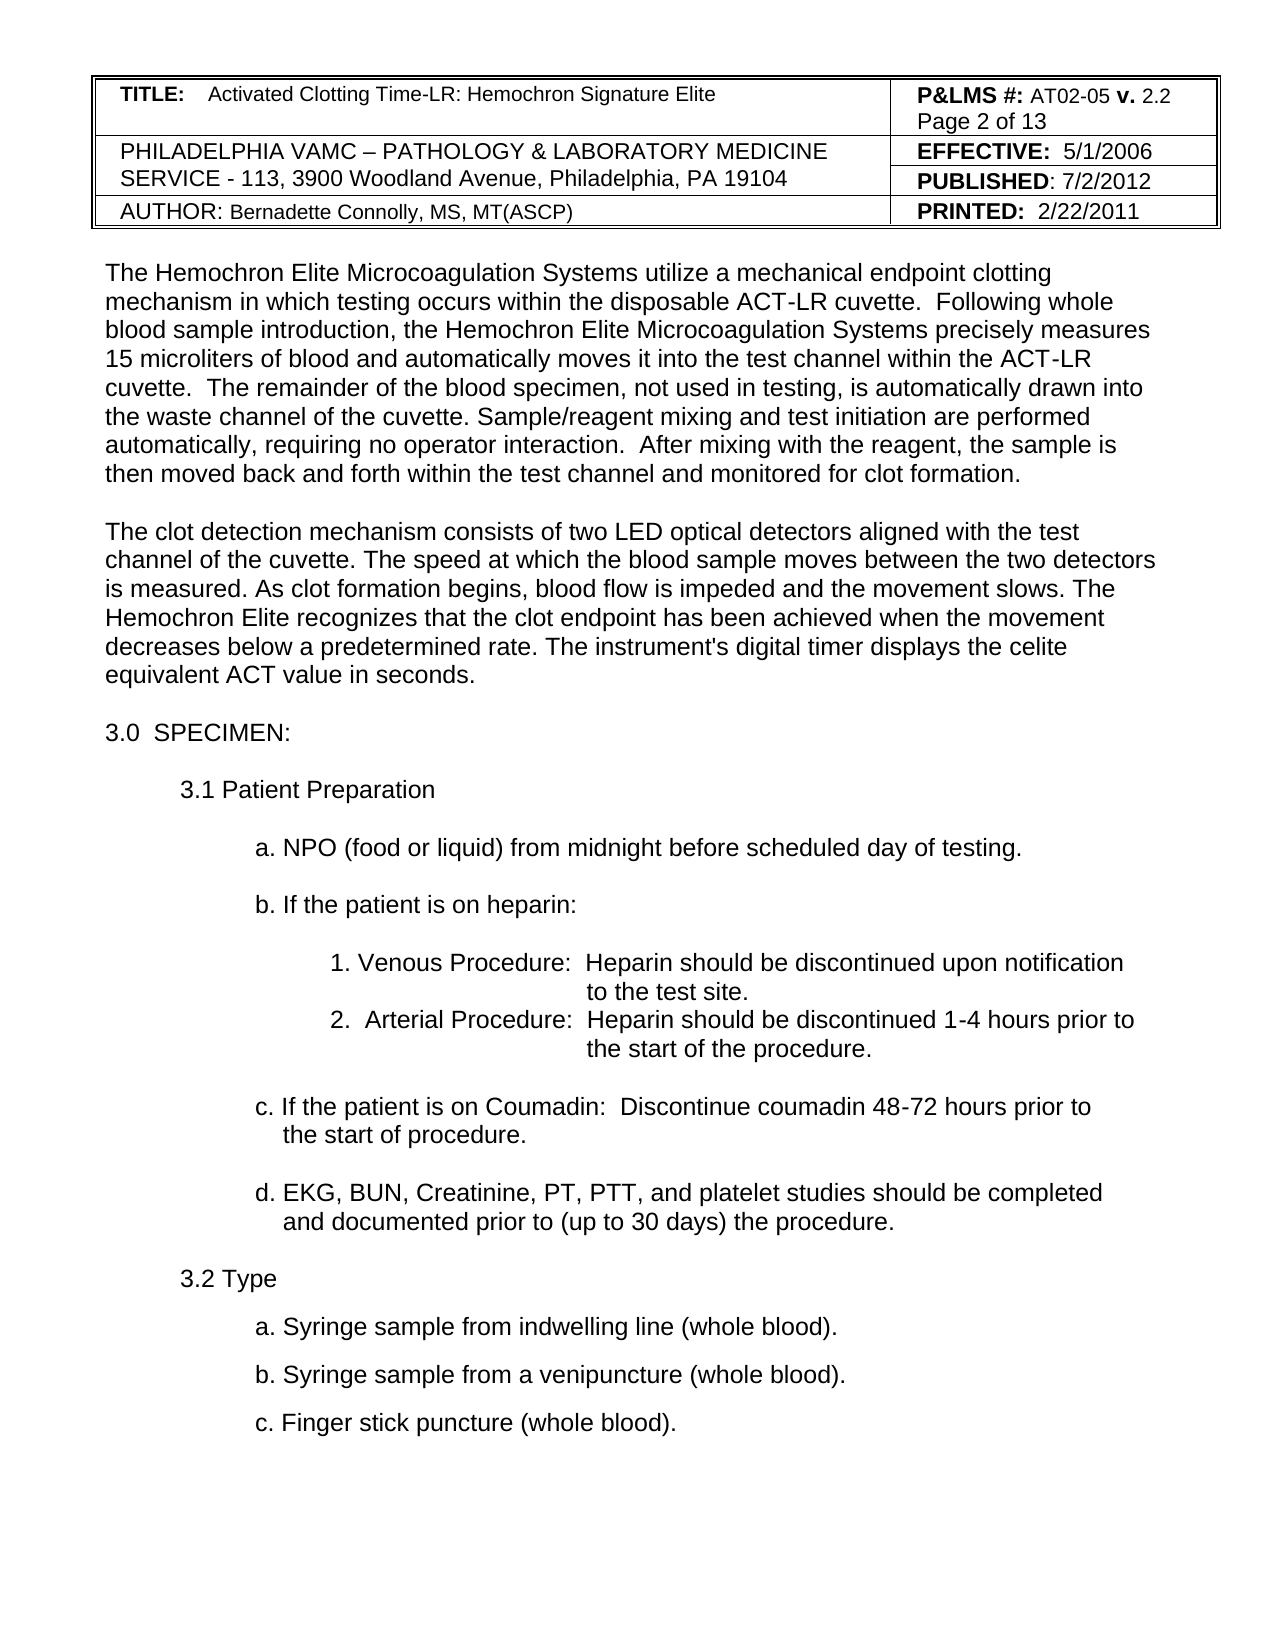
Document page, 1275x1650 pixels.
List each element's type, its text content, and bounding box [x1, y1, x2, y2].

text 3.0 SPECIMEN: [105, 718, 1170, 747]
text 1. Venous Procedure: Heparin should be discontinued upon notification [330, 948, 1170, 977]
text b. If the patient is on heparin: [180, 890, 1170, 919]
text The clot detection mechanism consists of two LED optical detectors aligned with the test channel of the cuvette. The speed at which the blood sample moves between the two detectors is measured. As clot formation begins, blood flow is impeded and the movement slows. The Hemochron Elite recognizes that the clot endpoint has been achieved when the movement decreases below a predetermined rate. The instrument's digital timer displays the celite equivalent ACT value in seconds. [105, 517, 1170, 689]
text 3.1 Patient Preparation [105, 775, 1170, 804]
text and documented prior to (up to 30 days) the procedure. [255, 1207, 1207, 1235]
text a. Syringe sample from indwelling line (whole blood). [180, 1312, 1170, 1341]
text The Hemochron Elite Microcoagulation Systems utilize a mechanical endpoint clotting mechanism in which testing occurs within the disposable ACT-LR cuvette. Following whole blood sample introduction, the Hemochron Elite Microcoagulation Systems precisely measures 15 microliters of blood and automatically moves it into the test channel within the ACT-LR cuvette. The remainder of the blood specimen, not used in testing, is automatically drawn into the waste channel of the cuvette. Sample/reagent mixing and test initiation are performed automatically, requiring no operator interaction. After mixing with the reagent, the sample is then moved back and forth within the test channel and monitored for clot formation. [105, 258, 1170, 488]
text a. NPO (food or liquid) from midnight before scheduled day of testing. [180, 833, 1170, 862]
text b. Syringe sample from a venipuncture (whole blood). [180, 1360, 1170, 1389]
text to the test site. [330, 977, 1170, 1005]
text c. If the patient is on Coumadin: Discontinue coumadin 48-72 hours prior to [255, 1092, 1170, 1120]
text d. EKG, BUN, Creatinine, PT, PTT, and platelet studies should be completed [255, 1178, 1207, 1207]
text 2. Arterial Procedure: Heparin should be discontinued 1-4 hours prior to [330, 1005, 1170, 1034]
text the start of procedure. [255, 1120, 1170, 1149]
text 3.2 Type [105, 1264, 1170, 1293]
text the start of the procedure. [330, 1034, 1170, 1063]
text c. Finger stick puncture (whole blood). [180, 1408, 1170, 1437]
